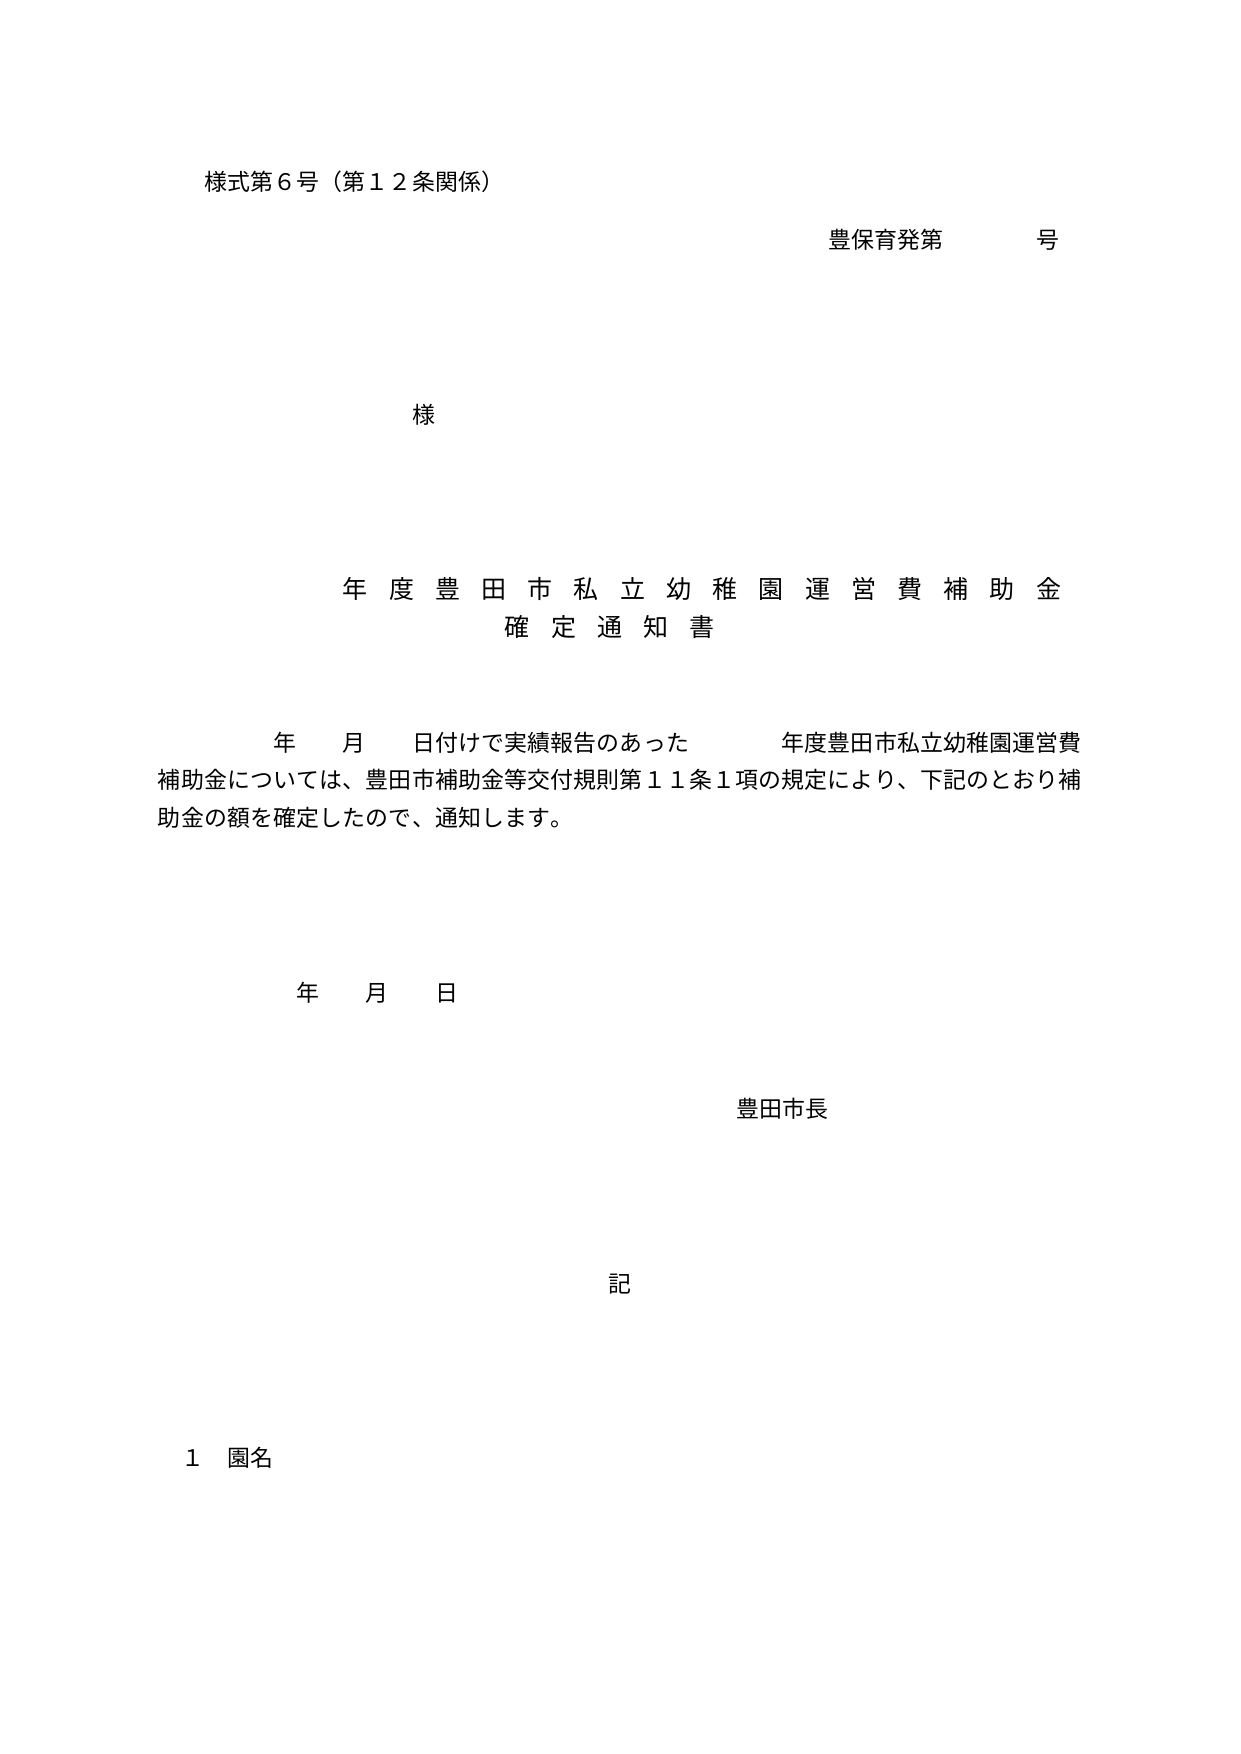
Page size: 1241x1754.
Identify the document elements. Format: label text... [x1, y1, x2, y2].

text 様式第６号（第１２条関係） [158, 161, 1083, 199]
text 年度豊田市私立幼稚園運営費補助金確定通知書 [158, 569, 1083, 644]
text １ 園名 [158, 1438, 1083, 1476]
text 年 月 日 [158, 972, 1083, 1010]
text 年 月 日付けで実績報告のあった 年度豊田市私立幼稚園運営費補助金については、豊田市補助金等交付規則第１１条１項の規定により、下記のとおり補助金の額を確定したので、通知します。 [158, 723, 1083, 835]
text 記 [158, 1263, 1083, 1301]
text 豊保育発第 号 [158, 220, 1059, 257]
text 様 [158, 394, 1083, 432]
text 豊田市長 [714, 1089, 1083, 1126]
